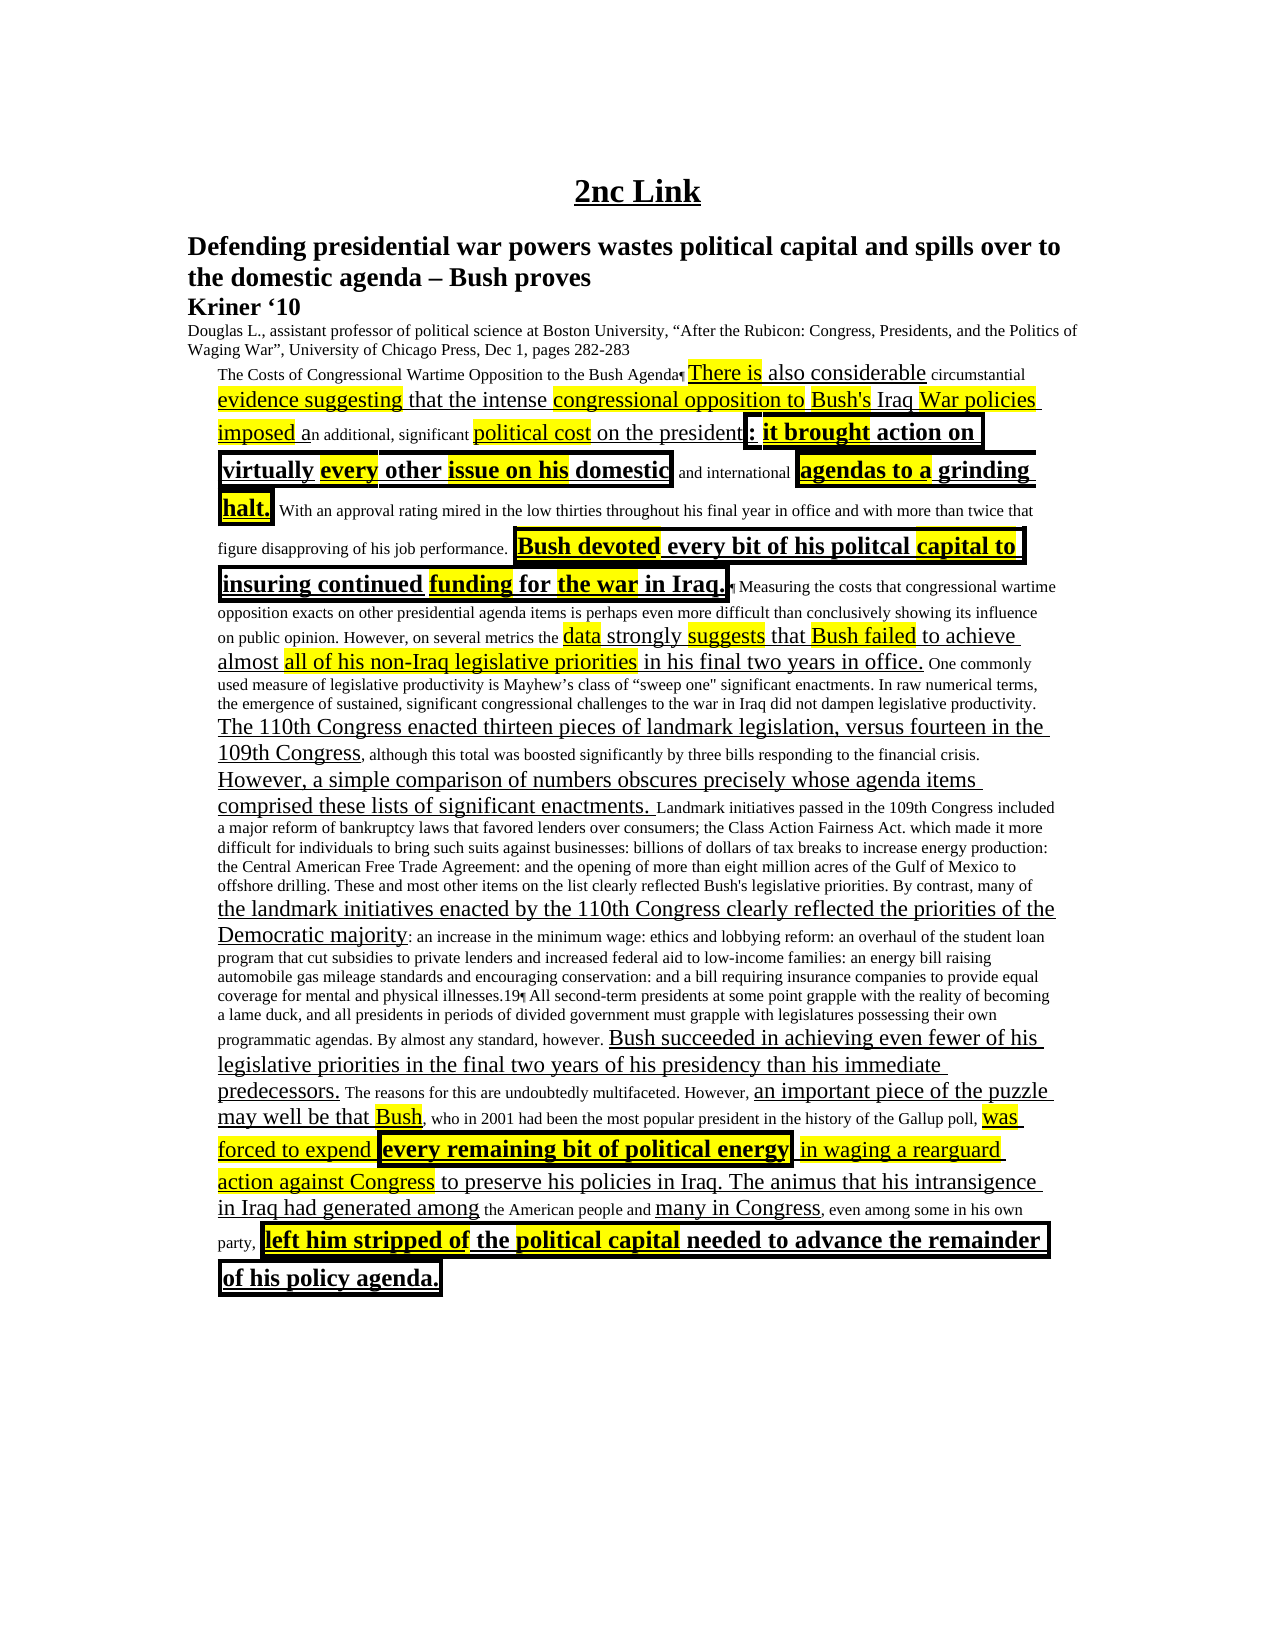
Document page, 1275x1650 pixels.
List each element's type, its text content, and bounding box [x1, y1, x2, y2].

subtitle 2nc Link [187, 171, 1087, 209]
text Kriner ‘10 [187, 292, 1087, 321]
text The Costs of Congressional Wartime Opposition to the Bush Agenda¶ There is also considerable circumstantial evidence suggesting that the intense congressional opposition to Bush's Iraq War policies imposed an additional, significant political cost on the president: it brought action on virtually every other issue on his domestic and international agendas to a grinding halt. With an approval rating mired in the low thirties throughout his final year in office and with more than twice that figure disapproving of his job performance. Bush devoted every bit of his politcal capital to insuring continued funding for the war in Iraq.¶ Measuring the costs that congressional wartime opposition exacts on other presidential agenda items is perhaps even more difficult than conclusively showing its influence on public opinion. However, on several metrics the data strongly suggests that Bush failed to achieve almost all of his non-Iraq legislative priorities in his final two years in office. One commonly used measure of legislative productivity is Mayhew’s class of “sweep one" significant enactments. In raw numerical terms, the emergence of sustained, significant congressional challenges to the war in Iraq did not dampen legislative productivity. The 110th Congress enacted thirteen pieces of landmark legislation, versus fourteen in the 109th Congress, although this total was boosted significantly by three bills responding to the financial crisis. However, a simple comparison of numbers obscures precisely whose agenda items comprised these lists of significant enactments. Landmark initiatives passed in the 109th Congress included a major reform of bankruptcy laws that favored lenders over consumers; the Class Action Fairness Act. which made it more difficult for individuals to bring such suits against businesses: billions of dollars of tax breaks to increase energy production: the Central American Free Trade Agreement: and the opening of more than eight million acres of the Gulf of Mexico to offshore drilling. These and most other items on the list clearly reflected Bush's legislative priorities. By contrast, many of the landmark initiatives enacted by the 110th Congress clearly reflected the priorities of the Democratic majority: an increase in the minimum wage: ethics and lobbying reform: an overhaul of the student loan program that cut subsidies to private lenders and increased federal aid to low-income families: an energy bill raising automobile gas mileage standards and encouraging conservation: and a bill requiring insurance companies to provide equal coverage for mental and physical illnesses.19¶ All second-term presidents at some point grapple with the reality of becoming a lame duck, and all presidents in periods of divided government must grapple with legislatures possessing their own programmatic agendas. By almost any standard, however. Bush succeeded in achieving even fewer of his legislative priorities in the final two years of his presidency than his immediate predecessors. The reasons for this are undoubtedly multifaceted. However, an important piece of the puzzle may well be that Bush, who in 2001 had been the most popular president in the history of the Gallup poll, was forced to expend every remaining bit of political energy in waging a rearguard action against Congress to preserve his policies in Iraq. The animus that his intransigence in Iraq had generated among the American people and many in Congress, even among some in his own party, left him stripped of the political capital needed to advance the remainder of his policy agenda. [217, 359, 1057, 1297]
subtitle Defending presidential war powers wastes political capital and spills over to the domestic agenda – Bush proves [187, 230, 1087, 292]
text Douglas L., assistant professor of political science at Boston University, “After the Rubicon: Congress, Presidents, and the Politics of Waging War”, University of Chicago Press, Dec 1, pages 282-283 [187, 321, 1087, 359]
